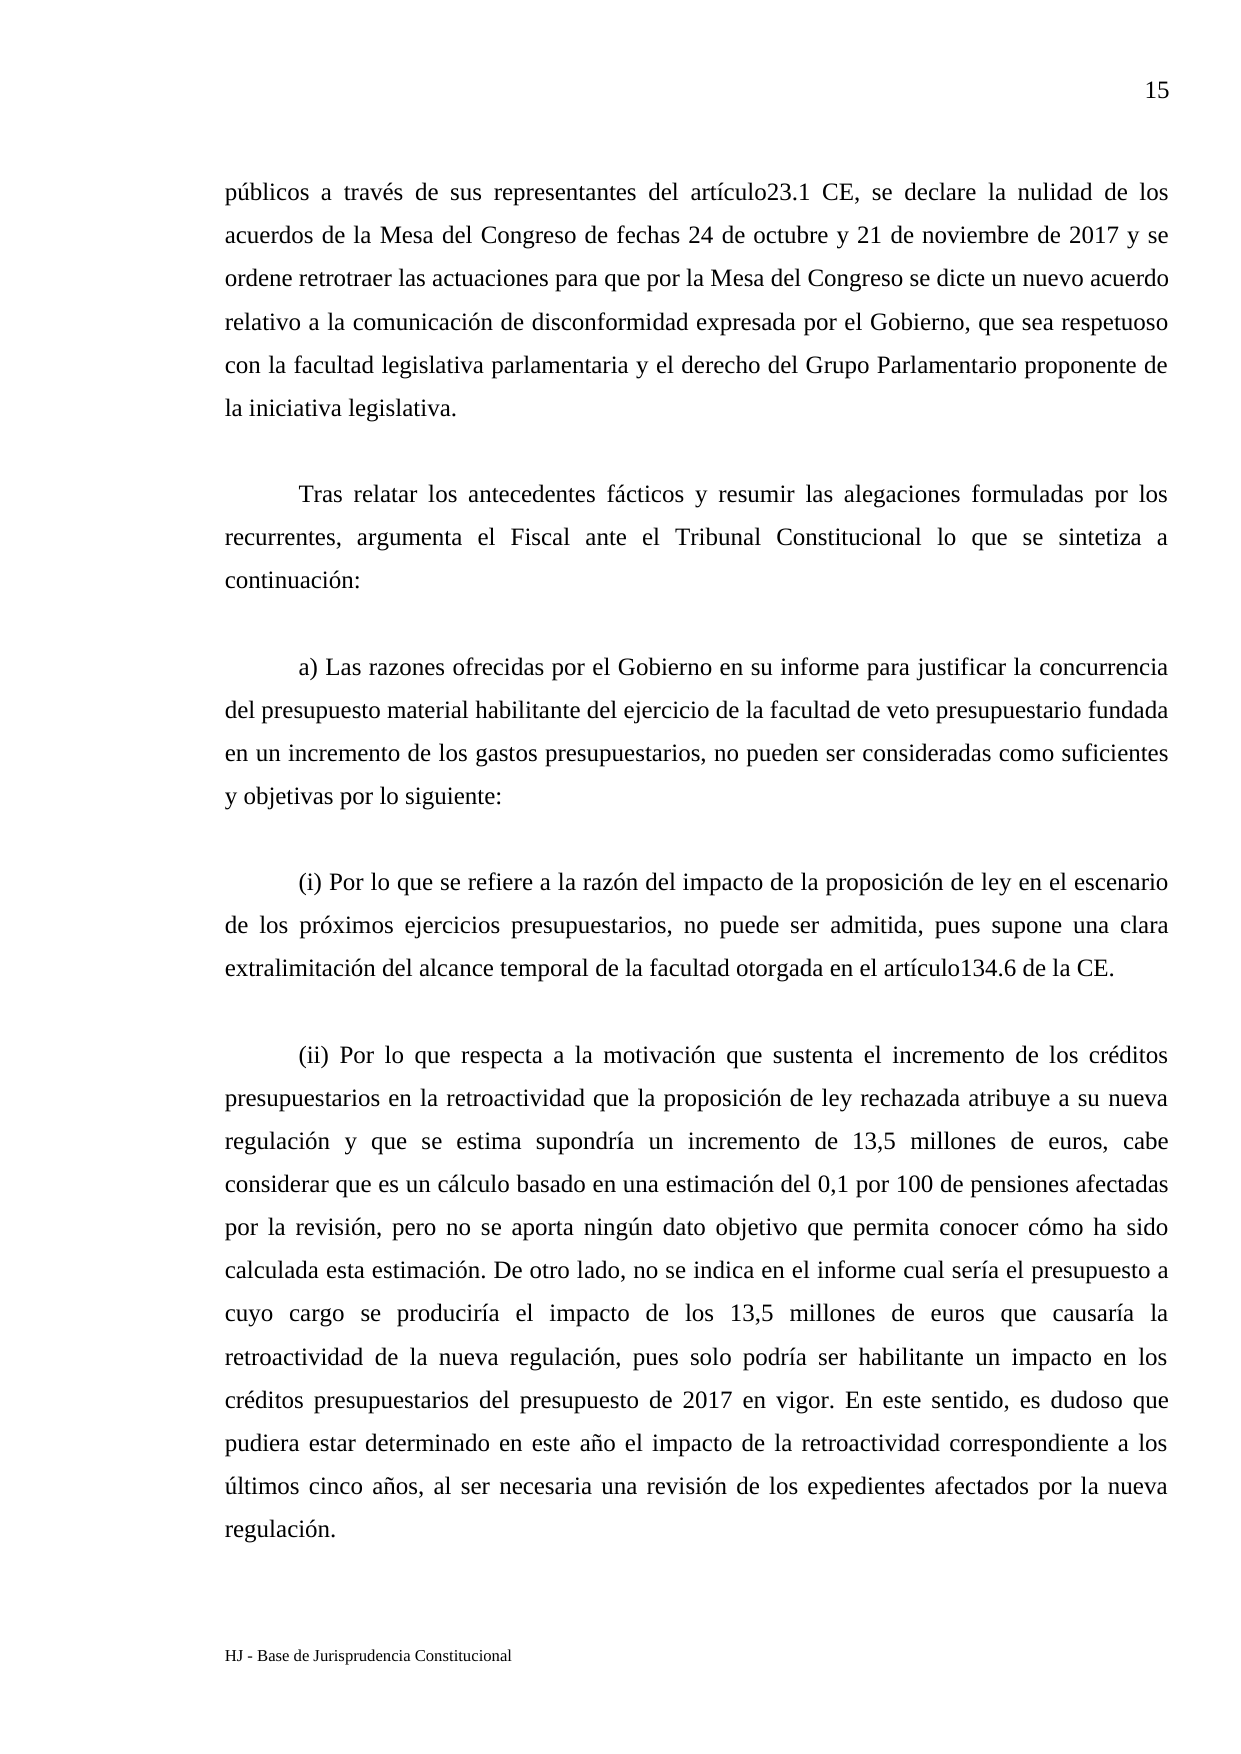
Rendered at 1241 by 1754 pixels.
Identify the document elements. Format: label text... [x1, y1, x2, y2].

text (ii) Por lo que respecta a la motivación que sustenta el incremento de los créditos presupuestarios en la retroactividad que la proposición de ley rechazada atribuye a su nueva regulación y que se estima supondría un incremento de 13,5 millones de euros, cabe considerar que es un cálculo basado en una estimación del 0,1 por 100 de pensiones afectadas por la revisión, pero no se aporta ningún dato objetivo que permita conocer cómo ha sido calculada esta estimación. De otro lado, no se indica en el informe cual sería el presupuesto a cuyo cargo se produciría el impacto de los 13,5 millones de euros que causaría la retroactividad de la nueva regulación, pues solo podría ser habilitante un impacto en los créditos presupuestarios del presupuesto de 2017 en vigor. En este sentido, es dudoso que pudiera estar determinado en este año el impacto de la retroactividad correspondiente a los últimos cinco años, al ser necesaria una revisión de los expedientes afectados por la nueva regulación. [224, 1040, 1169, 1543]
text a) Las razones ofrecidas por el Gobierno en su informe para justificar la concurrencia del presupuesto material habilitante del ejercicio de la facultad de veto presupuestario fundada en un incremento de los gastos presupuestarios, no pueden ser consideradas como suficientes y objetivas por lo siguiente: [224, 652, 1169, 810]
text Tras relatar los antecedentes fácticos y resumir las alegaciones formuladas por los recurrentes, argumenta el Fiscal ante el Tribunal Constitucional lo que se sintetiza a continuación: [224, 479, 1169, 594]
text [224, 177, 1169, 422]
text (i) Por lo que se refiere a la razón del impacto de la proposición de ley en el escenario de los próximos ejercicios presupuestarios, no puede ser admitida, pues supone una clara extralimitación del alcance temporal de la facultad otorgada en el artículo134.6 de la CE. [224, 867, 1169, 982]
